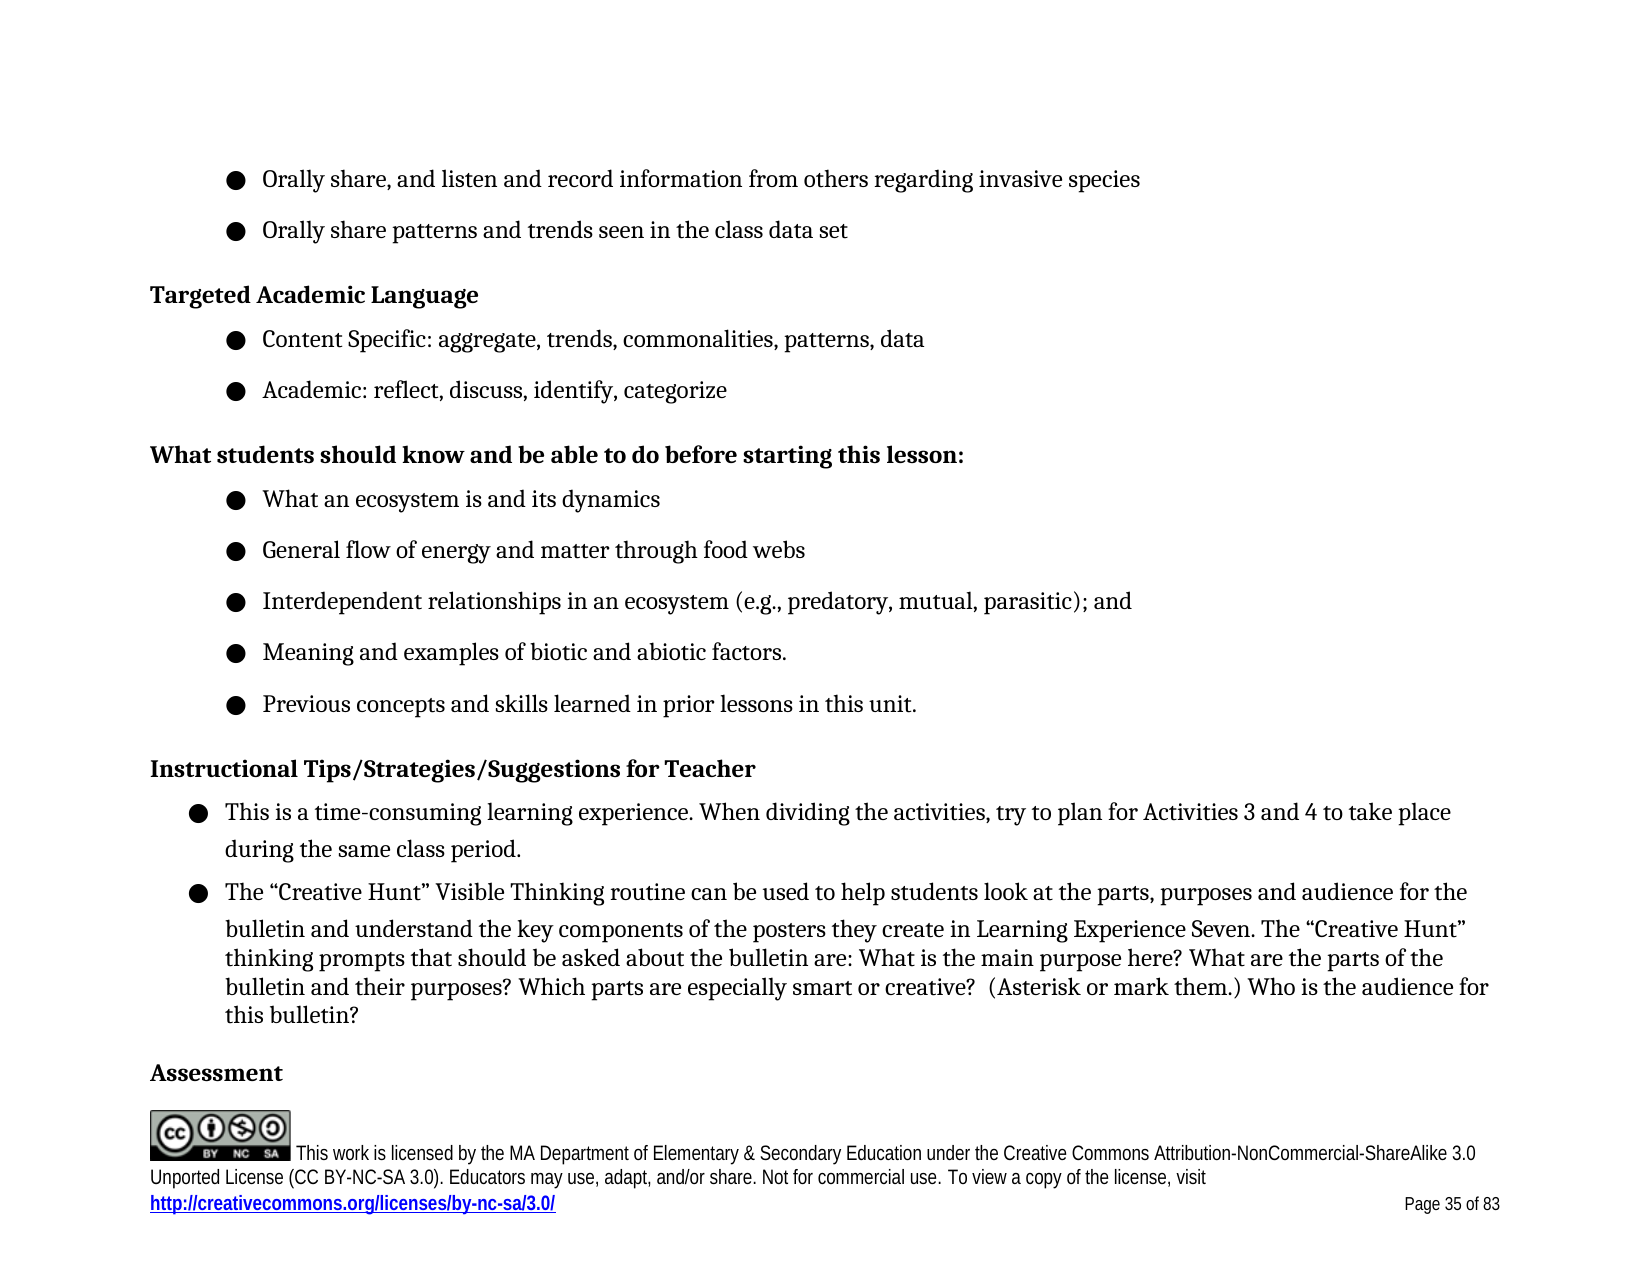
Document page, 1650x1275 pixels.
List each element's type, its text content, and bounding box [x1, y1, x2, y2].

list Interdependent relationships in an ecosystem (e.g., predatory, mutual, parasitic); and [225, 572, 1500, 624]
list Previous concepts and skills learned in prior lessons in this unit. [225, 675, 1500, 726]
list General flow of energy and matter through food webs [225, 521, 1500, 572]
list Content Specific: aggregate, trends, commonalities, patterns, data [225, 310, 1500, 361]
list Orally share patterns and trends seen in the class data set [225, 201, 1500, 252]
picture [150, 1110, 291, 1161]
list The “Creative Hunt” Visible Thinking routine can be used to help students look at the parts, purposes and audience for the bulletin and understand the key components of the posters they create in Learning Experience Seven. The “Creative Hunt” thinking prompts that should be asked about the bulletin are: What is the main purpose here? What are the parts of the bulletin and their purposes? Which parts are especially smart or creative? (Asterisk or mark them.) Who is the audience for this bulletin? [187, 864, 1500, 1030]
text Instructional Tips/Strategies/Suggestions for Teacher [150, 755, 1500, 784]
text Targeted Academic Language [150, 281, 1500, 310]
list Orally share, and listen and record information from others regarding invasive species [225, 150, 1500, 201]
text What students should know and be able to do before starting this lesson: [150, 441, 1500, 470]
list This is a time-consuming learning experience. When dividing the activities, try to plan for Activities 3 and 4 to take place during the same class period. [187, 784, 1500, 864]
list Meaning and examples of biotic and abiotic factors. [225, 624, 1500, 675]
list What an ecosystem is and its dynamics [225, 470, 1500, 521]
text Assessment [150, 1059, 1500, 1087]
list Academic: reflect, discuss, identify, categorize [225, 361, 1500, 412]
